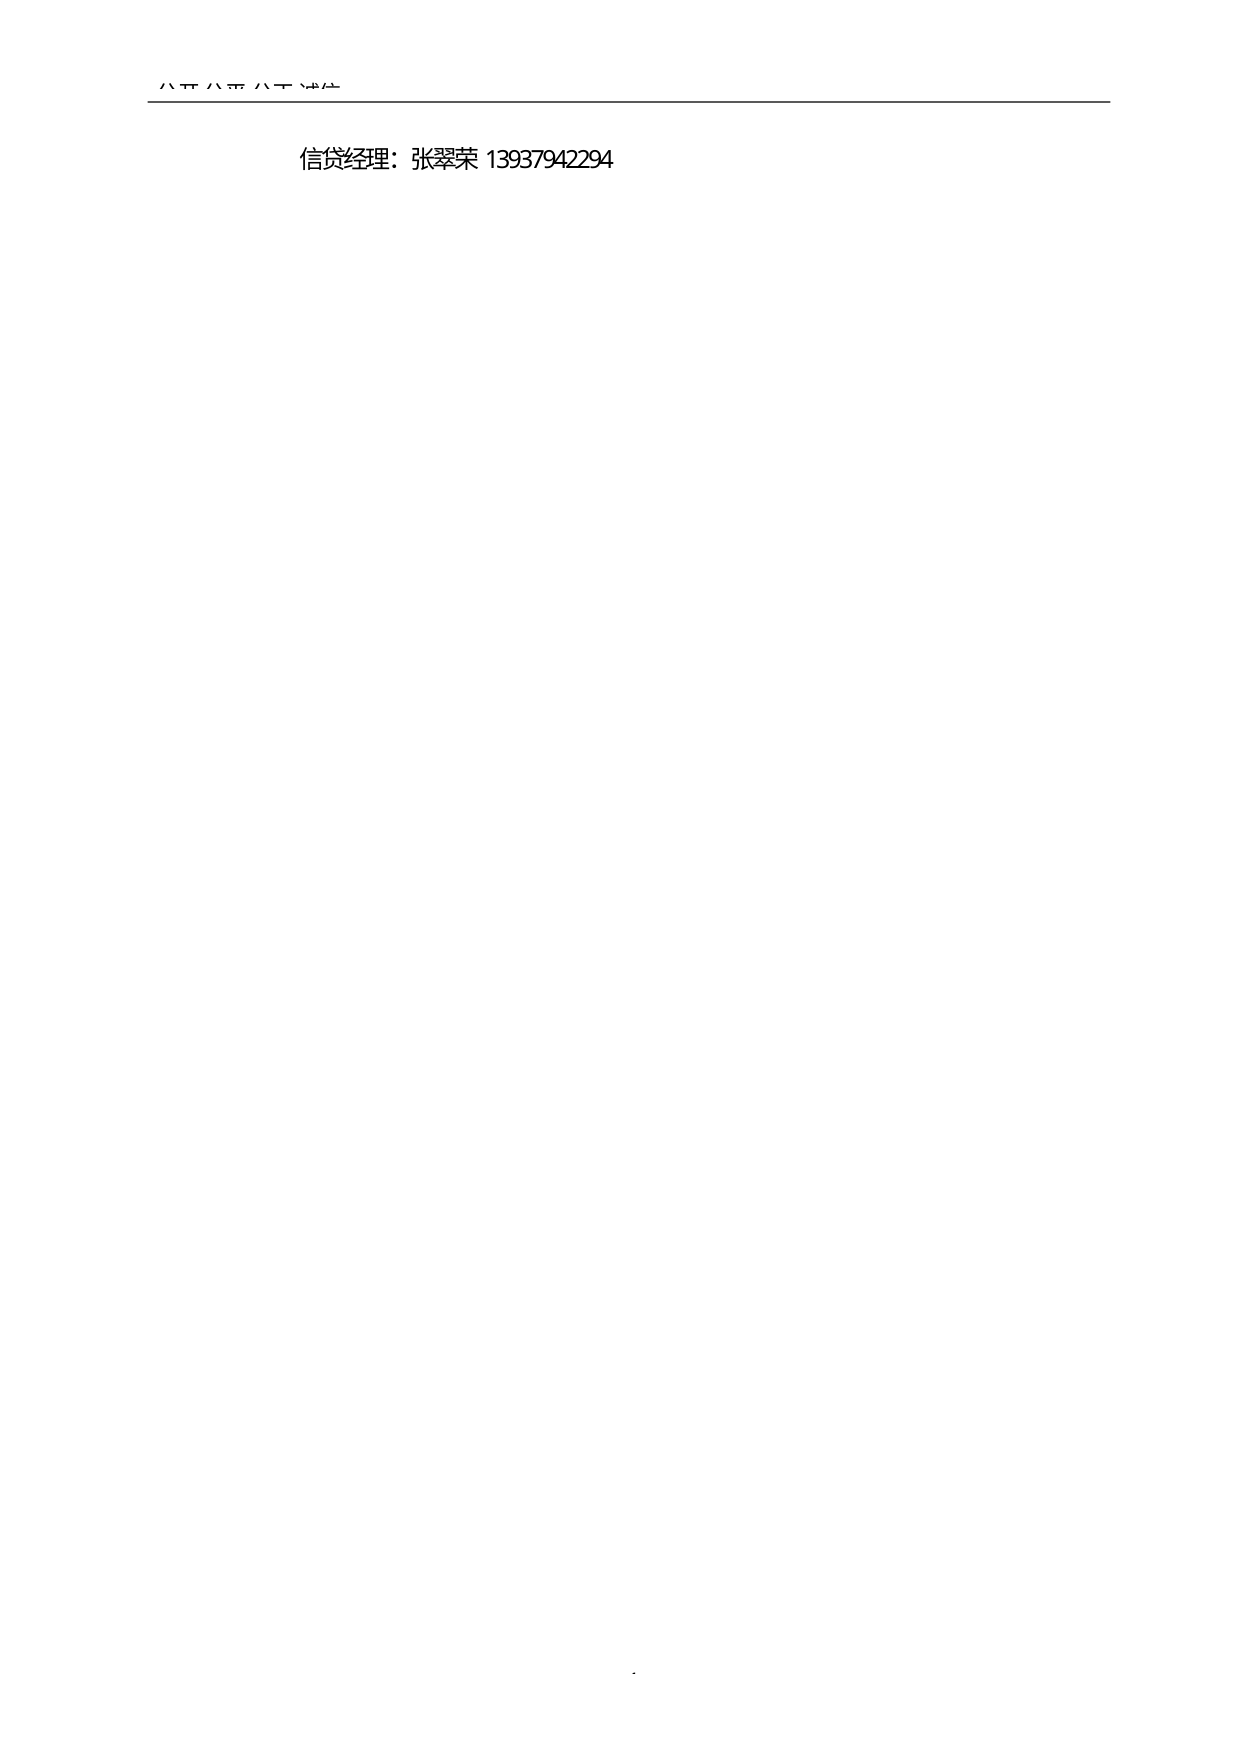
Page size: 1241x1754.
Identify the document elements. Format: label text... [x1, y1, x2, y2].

text 信贷经理：张翠荣13937942294 [299, 139, 1148, 176]
